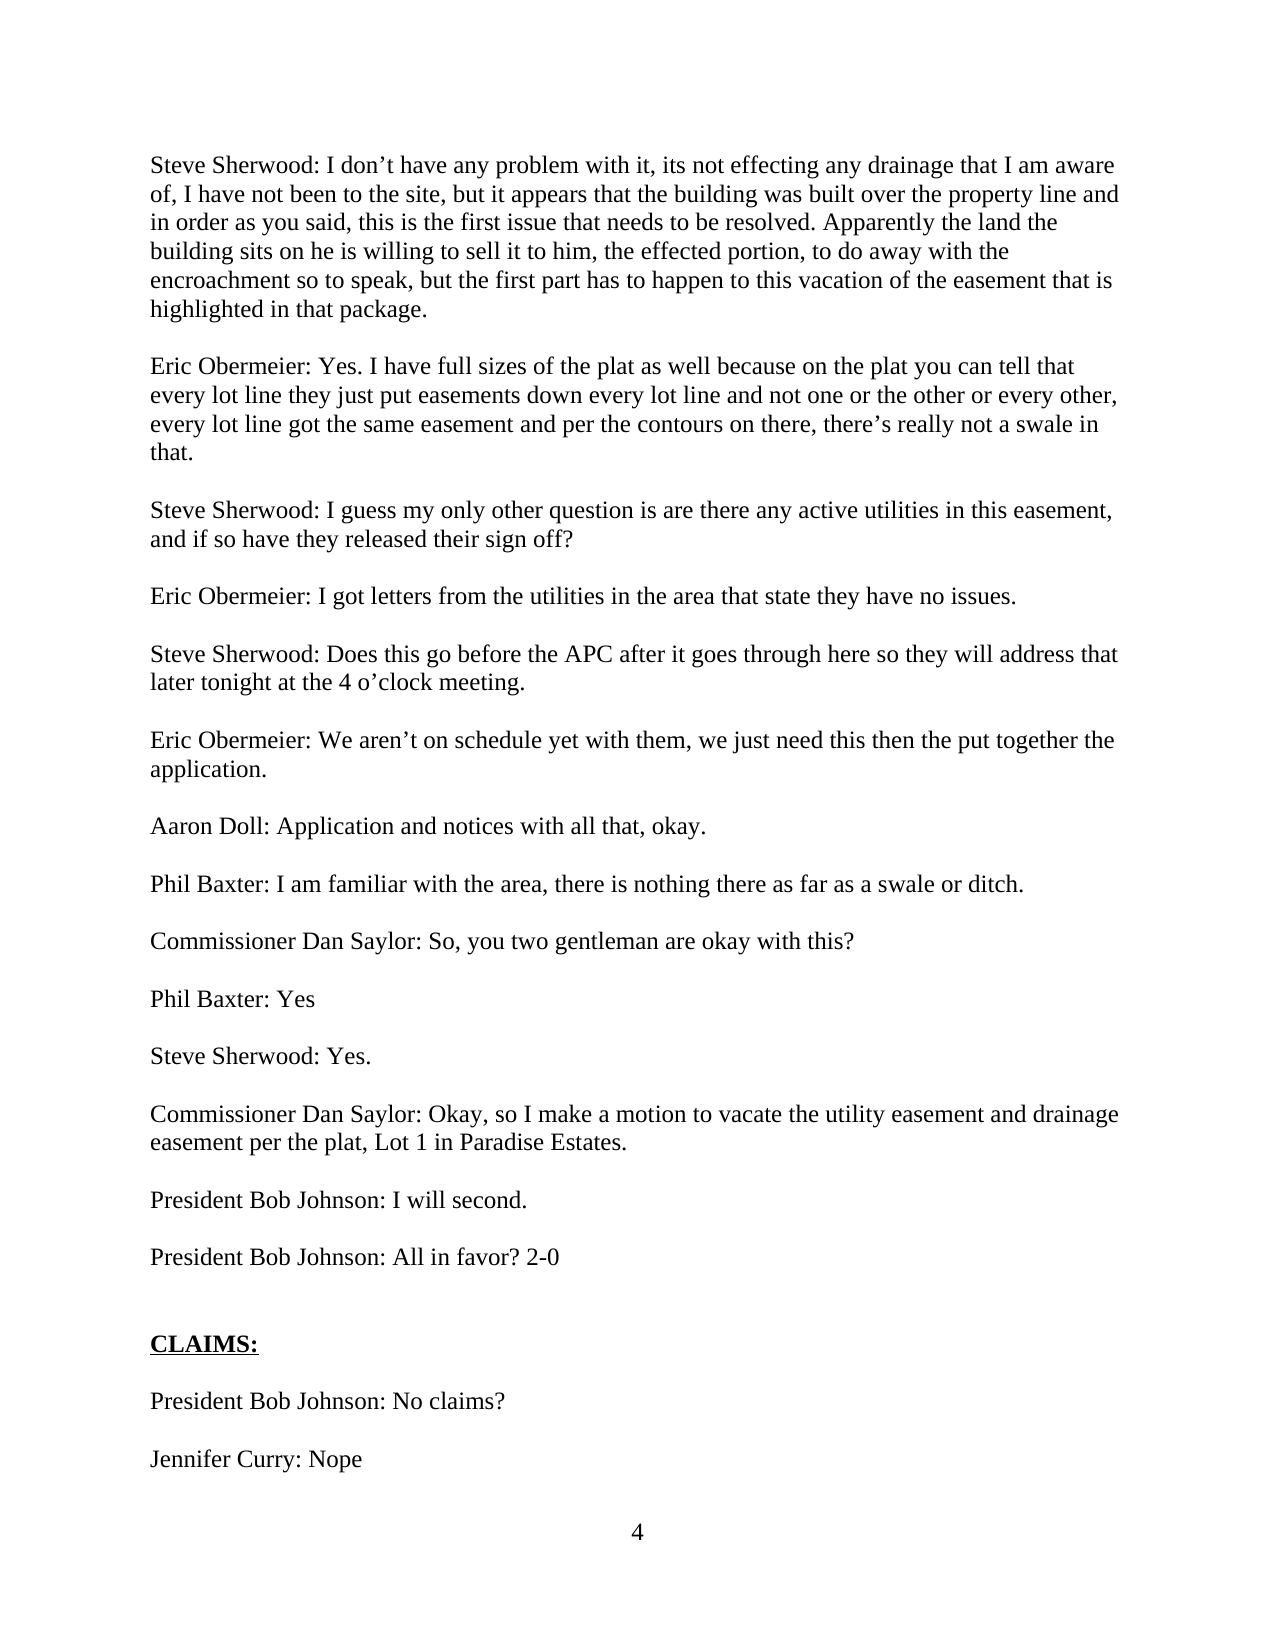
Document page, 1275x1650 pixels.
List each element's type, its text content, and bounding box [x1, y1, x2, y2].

text Eric Obermeier: We aren’t on schedule yet with them, we just need this then the put together the application. [150, 725, 1125, 782]
text Commissioner Dan Saylor: Okay, so I make a motion to vacate the utility easement and drainage easement per the plat, Lot 1 in Paradise Estates. [150, 1099, 1125, 1156]
text Eric Obermeier: Yes. I have full sizes of the plat as well because on the plat you can tell that every lot line they just put easements down every lot line and not one or the other or every other, every lot line got the same easement and per the contours on there, there’s really not a swale in that. [150, 351, 1125, 466]
text President Bob Johnson: No claims? [150, 1386, 1125, 1415]
text President Bob Johnson: I will second. [150, 1185, 1125, 1214]
text Steve Sherwood: Yes. [150, 1041, 1125, 1070]
text Jennifer Curry: Nope [150, 1444, 1125, 1472]
text CLAIMS: [150, 1329, 1125, 1357]
text Phil Baxter: Yes [150, 984, 1125, 1012]
text Steve Sherwood: Does this go before the APC after it goes through here so they will address that later tonight at the 4 o’clock meeting. [150, 639, 1125, 696]
text Steve Sherwood: I guess my only other question is are there any active utilities in this easement, and if so have they released their sign off? [150, 495, 1125, 552]
text Commissioner Dan Saylor: So, you two gentleman are okay with this? [150, 926, 1125, 955]
text Phil Baxter: I am familiar with the area, there is nothing there as far as a swale or ditch. [150, 869, 1125, 897]
text Aaron Doll: Application and notices with all that, okay. [150, 811, 1125, 840]
text Steve Sherwood: I don’t have any problem with it, its not effecting any drainage that I am aware of, I have not been to the site, but it appears that the building was built over the property line and in order as you said, this is the first issue that needs to be resolved. Apparently the land the building sits on he is willing to sell it to him, the effected portion, to do away with the encroachment so to speak, but the first part has to happen to this vacation of the easement that is highlighted in that package. [150, 150, 1125, 322]
text President Bob Johnson: All in favor? 2-0 [150, 1242, 1125, 1271]
text Eric Obermeier: I got letters from the utilities in the area that state they have no issues. [150, 581, 1125, 610]
